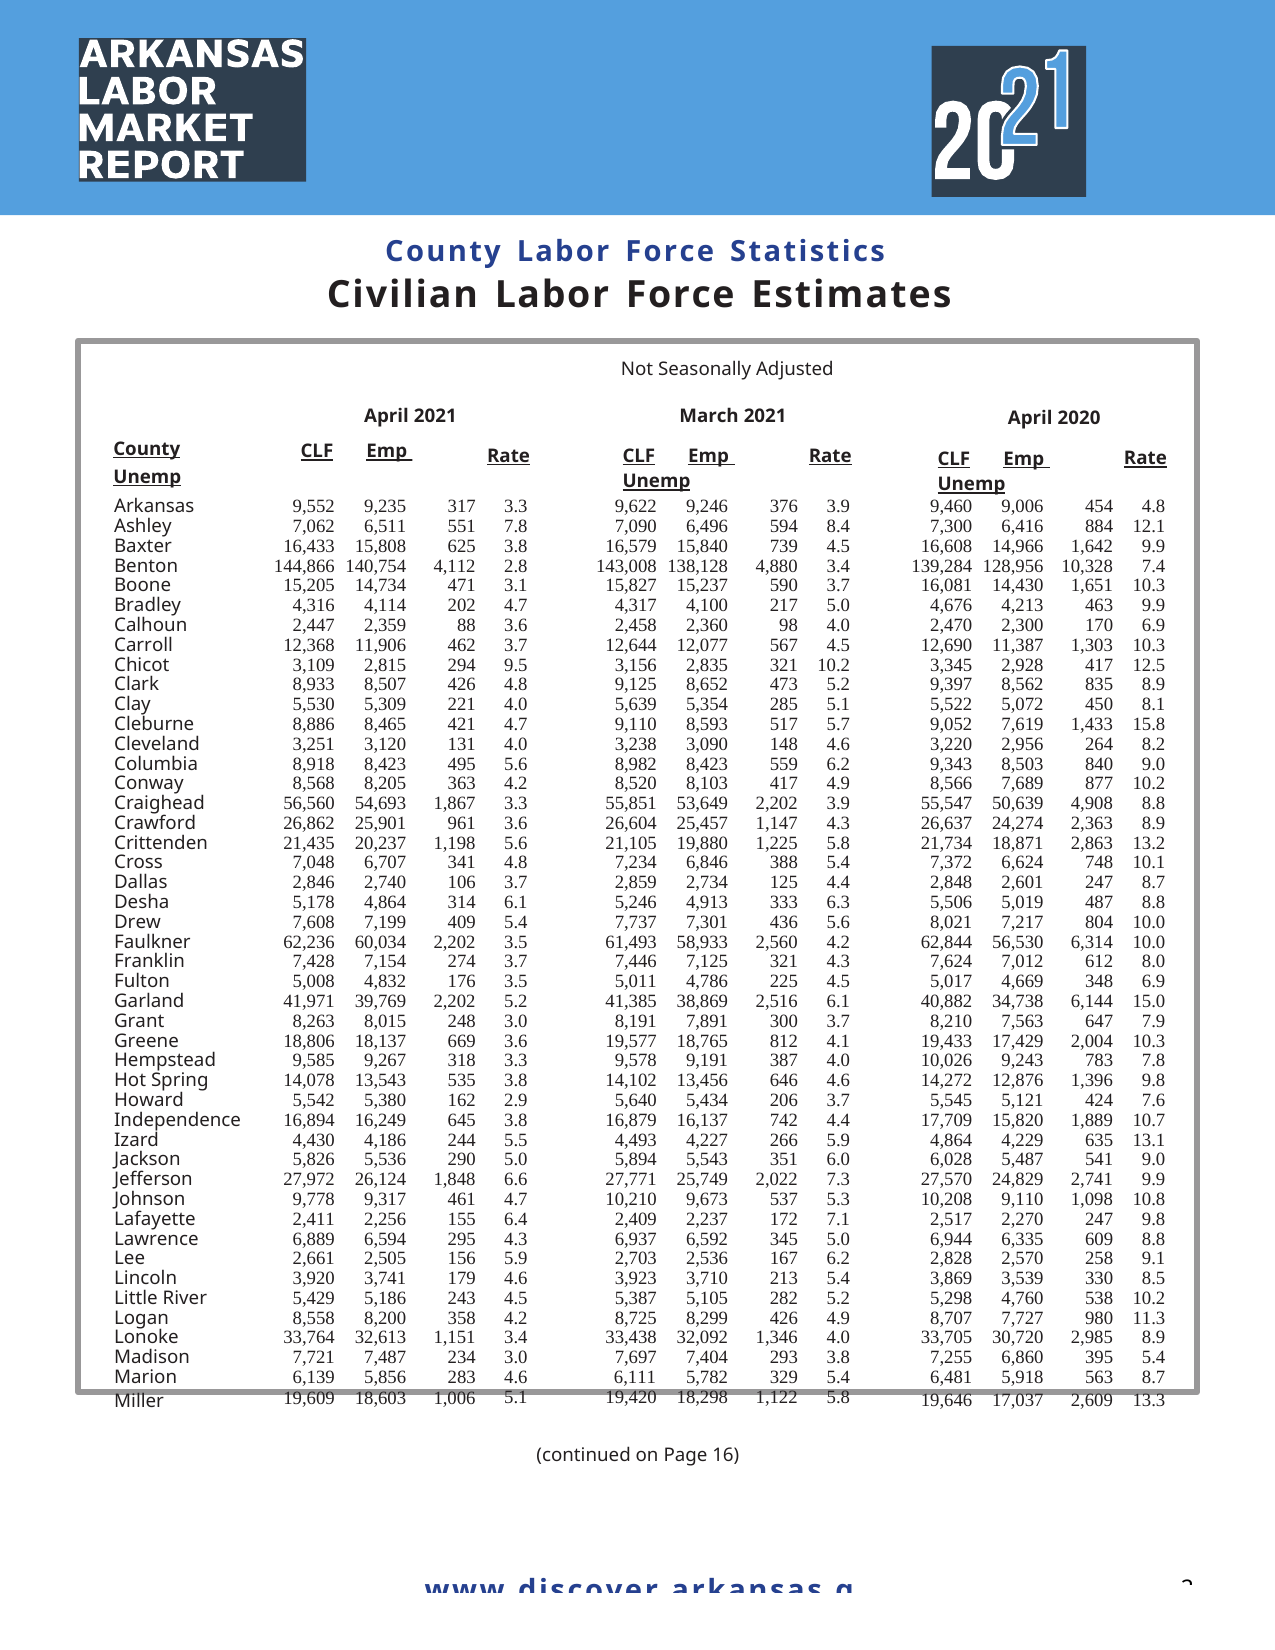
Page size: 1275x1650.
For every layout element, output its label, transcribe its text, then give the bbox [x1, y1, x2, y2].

table_cell 7,721 [253, 1350, 339, 1369]
table_cell 748 [1053, 855, 1123, 874]
table_cell 32,613 [340, 1330, 419, 1349]
table_cell 4.4 [808, 875, 881, 894]
table_cell 10.1 [1124, 855, 1171, 874]
table_cell 179 [420, 1270, 490, 1290]
table_cell 18,765 [662, 1033, 742, 1053]
table_cell 17,709 [881, 1112, 978, 1132]
table_cell 1,848 [420, 1171, 490, 1191]
table_header Arkansas [109, 496, 253, 518]
table_cell 5.9 [808, 1132, 881, 1152]
table_cell 980 [1053, 1310, 1123, 1330]
table_cell 10.0 [1124, 914, 1171, 934]
table_cell 4.8 [490, 677, 562, 696]
table_cell 3.3 [490, 1053, 562, 1072]
table_cell 5,826 [253, 1152, 339, 1171]
table_cell 16,137 [662, 1112, 742, 1132]
table_cell 12,644 [562, 637, 662, 657]
table_cell 8,707 [881, 1310, 978, 1330]
table_cell 3,869 [881, 1270, 978, 1290]
table_cell 6,624 [978, 855, 1053, 874]
table_cell 5,017 [881, 974, 978, 993]
table_cell 9,673 [662, 1191, 742, 1211]
table_cell 7,624 [881, 954, 978, 973]
table_cell 2,505 [340, 1251, 419, 1270]
table_cell 55,851 [562, 795, 662, 815]
table_cell 4.3 [490, 1231, 562, 1251]
table_cell 6,594 [340, 1231, 419, 1251]
table_cell Carroll [109, 637, 253, 657]
table_cell 10,026 [881, 1053, 978, 1072]
table_cell 25,901 [340, 815, 419, 835]
table_cell 5.5 [490, 1132, 562, 1152]
table_cell 5,434 [662, 1092, 742, 1112]
table_cell 609 [1053, 1231, 1123, 1251]
table_cell 2,848 [881, 875, 978, 894]
table_cell 567 [742, 637, 808, 657]
table_cell 635 [1053, 1132, 1123, 1152]
table_cell 5,545 [881, 1092, 978, 1112]
table_cell 5.7 [808, 716, 881, 736]
table_cell 34,738 [978, 993, 1053, 1013]
table_cell 4.9 [808, 776, 881, 795]
table_cell 3.7 [808, 1092, 881, 1112]
table_cell 56,560 [253, 795, 339, 815]
table_cell 3.6 [490, 1033, 562, 1053]
table_cell 3.5 [490, 934, 562, 954]
table_cell 4,676 [881, 598, 978, 617]
table_cell 647 [1053, 1013, 1123, 1033]
table_cell 10.2 [1124, 776, 1171, 795]
table_cell 358 [420, 1310, 490, 1330]
table_cell 5.8 [808, 1389, 881, 1424]
table_cell 7,487 [340, 1350, 419, 1369]
table_header 9,622 [562, 496, 662, 518]
table_cell 54,693 [340, 795, 419, 815]
table_cell 5,186 [340, 1290, 419, 1310]
table_cell 8,520 [562, 776, 662, 795]
table_cell 387 [742, 1053, 808, 1072]
table_cell 139,284 [881, 558, 978, 578]
table_cell 4,186 [340, 1132, 419, 1152]
table_cell 10.3 [1124, 1033, 1171, 1053]
table_cell 6,314 [1053, 934, 1123, 954]
table_cell 20,237 [340, 835, 419, 855]
table_cell Greene [109, 1033, 253, 1053]
table_cell 2,536 [662, 1251, 742, 1270]
table_cell 321 [742, 954, 808, 973]
table_cell 7.1 [808, 1211, 881, 1231]
table_cell 2,846 [253, 875, 339, 894]
table_cell 1,889 [1053, 1112, 1123, 1132]
table_cell 3,220 [881, 736, 978, 756]
table_cell 12.1 [1124, 518, 1171, 538]
table_cell 15,827 [562, 578, 662, 597]
text (continued on Page 16) [195, 1442, 1081, 1467]
table_cell 162 [420, 1092, 490, 1112]
table_cell 8,562 [978, 677, 1053, 696]
table_cell Benton [109, 558, 253, 578]
table_cell 804 [1053, 914, 1123, 934]
table_cell 9,110 [562, 716, 662, 736]
table_cell 8.2 [1124, 736, 1171, 756]
table_cell 426 [420, 677, 490, 696]
table_cell 9.0 [1124, 756, 1171, 776]
table_cell 9.9 [1124, 538, 1171, 558]
table_header 9,235 [340, 496, 419, 518]
table_cell 541 [1053, 1152, 1123, 1171]
table_cell 3,710 [662, 1270, 742, 1290]
table_cell Chicot [109, 657, 253, 677]
table_cell 16,608 [881, 538, 978, 558]
table_cell 3.4 [808, 558, 881, 578]
table_cell 884 [1053, 518, 1123, 538]
table_cell Lincoln [109, 1270, 253, 1290]
table_cell 18,298 [662, 1389, 742, 1424]
table_cell 2,202 [420, 993, 490, 1013]
table_cell 17,429 [978, 1033, 1053, 1053]
table_cell 283 [420, 1369, 490, 1389]
table_cell 5,918 [978, 1369, 1053, 1389]
table_cell 4.5 [808, 637, 881, 657]
text Rate [487, 442, 531, 468]
table_cell 6.2 [808, 756, 881, 776]
table_cell 783 [1053, 1053, 1123, 1072]
table_cell 5,542 [253, 1092, 339, 1112]
table_cell 835 [1053, 677, 1123, 696]
table_cell 61,493 [562, 934, 662, 954]
table_cell 144,866 [253, 558, 339, 578]
table_cell 6,481 [881, 1369, 978, 1389]
table_cell 14,734 [340, 578, 419, 597]
table_cell Hot Spring [109, 1073, 253, 1092]
table_cell 3,109 [253, 657, 339, 677]
table_cell 3.8 [808, 1350, 881, 1369]
text CLF Emp Unemp [937, 445, 1112, 496]
table_cell 15,205 [253, 578, 339, 597]
table_cell 5.4 [808, 1369, 881, 1389]
table_cell 293 [742, 1350, 808, 1369]
table_cell 8,503 [978, 756, 1053, 776]
table_cell 4.0 [490, 736, 562, 756]
table_cell 8.8 [1124, 894, 1171, 914]
table_cell 840 [1053, 756, 1123, 776]
table_cell 16,879 [562, 1112, 662, 1132]
table_cell 5,506 [881, 894, 978, 914]
table_cell 8,263 [253, 1013, 339, 1033]
table_cell 8,652 [662, 677, 742, 696]
table_cell Cross [109, 855, 253, 874]
table_cell 6,416 [978, 518, 1053, 538]
table_cell 55,547 [881, 795, 978, 815]
table_cell 11.3 [1124, 1310, 1171, 1330]
table_cell 4.2 [490, 1310, 562, 1330]
table_cell Izard [109, 1132, 253, 1152]
table_cell 3,345 [881, 657, 978, 677]
table_cell 14,102 [562, 1073, 662, 1092]
table_cell 7.4 [1124, 558, 1171, 578]
table_cell 5,178 [253, 894, 339, 914]
table_cell 7,125 [662, 954, 742, 973]
table_cell 225 [742, 974, 808, 993]
table_cell 2,363 [1053, 815, 1123, 835]
table_cell Desha [109, 894, 253, 914]
table_cell 9.8 [1124, 1073, 1171, 1092]
table_cell 7,446 [562, 954, 662, 973]
table_cell Cleveland [109, 736, 253, 756]
table_cell 21,105 [562, 835, 662, 855]
table_cell 4,114 [340, 598, 419, 617]
table_cell 5,105 [662, 1290, 742, 1310]
table_cell 294 [420, 657, 490, 677]
table_cell 18,871 [978, 835, 1053, 855]
table_cell 2,928 [978, 657, 1053, 677]
table_cell 19,433 [881, 1033, 978, 1053]
table_cell 15,840 [662, 538, 742, 558]
table_cell Howard [109, 1092, 253, 1112]
table_cell 53,649 [662, 795, 742, 815]
table_cell 8,021 [881, 914, 978, 934]
table_cell 2,447 [253, 617, 339, 637]
table_cell 3.3 [490, 795, 562, 815]
table_cell 10.8 [1124, 1191, 1171, 1211]
table_cell 3.8 [490, 1112, 562, 1132]
table_cell 2,237 [662, 1211, 742, 1231]
table_cell 6.9 [1124, 974, 1171, 993]
table_cell 10,210 [562, 1191, 662, 1211]
table_cell 4,213 [978, 598, 1053, 617]
table_cell 7,301 [662, 914, 742, 934]
table_cell 60,034 [340, 934, 419, 954]
table_cell 15,820 [978, 1112, 1053, 1132]
table_cell 8.8 [1124, 1231, 1171, 1251]
table_cell 9,578 [562, 1053, 662, 1072]
table_cell 5.4 [808, 1270, 881, 1290]
table_cell 8.9 [1124, 815, 1171, 835]
table_cell 5.3 [808, 1191, 881, 1211]
table_cell 3,156 [562, 657, 662, 677]
table_cell 7,428 [253, 954, 339, 973]
table_cell 3,238 [562, 736, 662, 756]
table_cell 8,015 [340, 1013, 419, 1033]
table_cell 16,249 [340, 1112, 419, 1132]
table_cell 10,328 [1053, 558, 1123, 578]
table_cell 10.3 [1124, 578, 1171, 597]
table_cell 300 [742, 1013, 808, 1033]
table_cell 3,251 [253, 736, 339, 756]
table_cell 9,191 [662, 1053, 742, 1072]
table_cell 2,835 [662, 657, 742, 677]
table_cell 594 [742, 518, 808, 538]
table_cell 3.7 [490, 875, 562, 894]
table_cell 9,243 [978, 1053, 1053, 1072]
table_cell 56,530 [978, 934, 1053, 954]
table_cell 2,409 [562, 1211, 662, 1231]
table_cell 5,487 [978, 1152, 1053, 1171]
table_cell Drew [109, 914, 253, 934]
table_cell 4.3 [808, 815, 881, 835]
table_cell 25,457 [662, 815, 742, 835]
table_cell 17,037 [978, 1389, 1053, 1424]
table_cell 27,972 [253, 1171, 339, 1191]
table_cell 143,008 [562, 558, 662, 578]
table_cell Franklin [109, 954, 253, 973]
table_cell 98 [742, 617, 808, 637]
table_cell Conway [109, 776, 253, 795]
table_cell 463 [1053, 598, 1123, 617]
table_cell 131 [420, 736, 490, 756]
table_cell 33,764 [253, 1330, 339, 1349]
table_cell 9.1 [1124, 1251, 1171, 1270]
table_cell 4,669 [978, 974, 1053, 993]
table_cell 39,769 [340, 993, 419, 1013]
table_cell 2,956 [978, 736, 1053, 756]
table_cell 3.9 [808, 795, 881, 815]
table_cell Crawford [109, 815, 253, 835]
table_cell 6,028 [881, 1152, 978, 1171]
table_cell 495 [420, 756, 490, 776]
table_cell Jackson [109, 1152, 253, 1171]
table_cell 426 [742, 1310, 808, 1330]
table_cell 12.5 [1124, 657, 1171, 677]
table_cell 9.9 [1124, 1171, 1171, 1191]
table_cell 285 [742, 696, 808, 716]
table_cell 7,404 [662, 1350, 742, 1369]
table_cell 5.6 [490, 835, 562, 855]
table_cell 10.2 [1124, 1290, 1171, 1310]
table_cell 625 [420, 538, 490, 558]
table_cell 5.4 [1124, 1350, 1171, 1369]
table_cell 333 [742, 894, 808, 914]
table_cell 2,270 [978, 1211, 1053, 1231]
table_cell 7.6 [1124, 1092, 1171, 1112]
table_cell 5.0 [808, 598, 881, 617]
table_cell 16,081 [881, 578, 978, 597]
table_cell 13,456 [662, 1073, 742, 1092]
table_header 4.8 [1124, 496, 1171, 518]
table_cell Clay [109, 696, 253, 716]
table_cell 5,246 [562, 894, 662, 914]
table_cell 330 [1053, 1270, 1123, 1290]
table_cell 7.9 [1124, 1013, 1171, 1033]
table_cell Miller [109, 1389, 253, 1424]
table_cell 535 [420, 1073, 490, 1092]
table_cell Fulton [109, 974, 253, 993]
table_cell 3.8 [490, 1073, 562, 1092]
table_cell 6.0 [808, 1152, 881, 1171]
table_cell 41,971 [253, 993, 339, 1013]
table_cell 563 [1053, 1369, 1123, 1389]
table_cell 3.4 [490, 1330, 562, 1349]
table_cell 266 [742, 1132, 808, 1152]
table_cell Hempstead [109, 1053, 253, 1072]
table_cell Lee [109, 1251, 253, 1270]
table_cell 450 [1053, 696, 1123, 716]
table_cell 264 [1053, 736, 1123, 756]
table_cell Grant [109, 1013, 253, 1033]
table_cell 213 [742, 1270, 808, 1290]
table_cell 3.7 [490, 637, 562, 657]
table_cell 15.8 [1124, 716, 1171, 736]
table_cell 1,642 [1053, 538, 1123, 558]
table_cell 5,011 [562, 974, 662, 993]
table_cell 3,120 [340, 736, 419, 756]
table_cell 9,585 [253, 1053, 339, 1072]
table_cell 4.0 [808, 1053, 881, 1072]
table_cell 26,637 [881, 815, 978, 835]
table_cell 6.1 [490, 894, 562, 914]
table_cell Dallas [109, 875, 253, 894]
table_cell 138,128 [662, 558, 742, 578]
table_cell 24,829 [978, 1171, 1053, 1191]
table_cell 2,517 [881, 1211, 978, 1231]
table_cell 4.6 [490, 1369, 562, 1389]
table_cell Boone [109, 578, 253, 597]
table_cell 32,092 [662, 1330, 742, 1349]
table_cell 9,052 [881, 716, 978, 736]
table_cell 2,815 [340, 657, 419, 677]
table_cell 462 [420, 637, 490, 657]
table_cell 4.9 [808, 1310, 881, 1330]
table_cell 9,778 [253, 1191, 339, 1211]
text CLF Emp Unemp [622, 442, 797, 493]
table_cell 669 [420, 1033, 490, 1053]
table_cell 6.4 [490, 1211, 562, 1231]
table_cell 4,316 [253, 598, 339, 617]
table_cell 7,563 [978, 1013, 1053, 1033]
table_cell 3,741 [340, 1270, 419, 1290]
table_header 9,552 [253, 496, 339, 518]
table_cell 9.8 [1124, 1211, 1171, 1231]
table_cell 248 [420, 1013, 490, 1033]
table_cell 559 [742, 756, 808, 776]
table_cell 1,225 [742, 835, 808, 855]
table_cell 8.7 [1124, 1369, 1171, 1389]
table_cell 10.2 [808, 657, 881, 677]
table_cell 13.1 [1124, 1132, 1171, 1152]
table_cell 2,859 [562, 875, 662, 894]
table_cell 6.6 [490, 1171, 562, 1191]
table_cell 7,697 [562, 1350, 662, 1369]
table_cell 5,639 [562, 696, 662, 716]
table_cell 243 [420, 1290, 490, 1310]
table_cell 3.6 [490, 617, 562, 637]
table_cell Logan [109, 1310, 253, 1330]
table_cell 5,072 [978, 696, 1053, 716]
table_cell Lafayette [109, 1211, 253, 1231]
table_header 3.9 [808, 496, 881, 518]
table_cell 10.0 [1124, 934, 1171, 954]
table_cell 5.4 [490, 914, 562, 934]
table_cell 4.7 [490, 598, 562, 617]
table_cell 19,880 [662, 835, 742, 855]
table_cell 5.9 [490, 1251, 562, 1270]
table_cell 106 [420, 875, 490, 894]
table_cell 13,543 [340, 1073, 419, 1092]
table_cell 7,234 [562, 855, 662, 874]
table_header 376 [742, 496, 808, 518]
table_cell 9,317 [340, 1191, 419, 1211]
table_header 454 [1053, 496, 1123, 518]
table_cell 5.1 [490, 1389, 562, 1424]
table_cell 5,543 [662, 1152, 742, 1171]
table_cell 21,734 [881, 835, 978, 855]
table_cell 1,867 [420, 795, 490, 815]
table_cell 295 [420, 1231, 490, 1251]
table_cell 8,299 [662, 1310, 742, 1330]
table_cell 4.0 [808, 1330, 881, 1349]
table_cell 395 [1053, 1350, 1123, 1369]
table_cell 4.1 [808, 1033, 881, 1053]
table_cell 8,423 [340, 756, 419, 776]
table_cell 6,860 [978, 1350, 1053, 1369]
table_cell 258 [1053, 1251, 1123, 1270]
table_cell 1,346 [742, 1330, 808, 1349]
table_cell 4,100 [662, 598, 742, 617]
table_cell 14,272 [881, 1073, 978, 1092]
table_cell 11,906 [340, 637, 419, 657]
table_cell 2,516 [742, 993, 808, 1013]
table_header 9,460 [881, 496, 978, 518]
table_cell 13.2 [1124, 835, 1171, 855]
table_cell 21,435 [253, 835, 339, 855]
table_cell 1,396 [1053, 1073, 1123, 1092]
text Rate [808, 442, 852, 464]
table_cell 206 [742, 1092, 808, 1112]
table_cell 6.3 [808, 894, 881, 914]
table_cell 8.0 [1124, 954, 1171, 973]
table_cell 1,147 [742, 815, 808, 835]
table_cell 2,740 [340, 875, 419, 894]
table_cell 471 [420, 578, 490, 597]
table_cell 38,869 [662, 993, 742, 1013]
table_cell 8,933 [253, 677, 339, 696]
table_cell 6,846 [662, 855, 742, 874]
table_cell 2,202 [420, 934, 490, 954]
table_cell Craighead [109, 795, 253, 815]
table_cell 8,886 [253, 716, 339, 736]
table_cell 4.0 [808, 617, 881, 637]
table_cell 19,420 [562, 1389, 662, 1424]
table_cell 14,078 [253, 1073, 339, 1092]
table_cell 3,539 [978, 1270, 1053, 1290]
table_cell Independence [109, 1112, 253, 1132]
table_cell 8,423 [662, 756, 742, 776]
table_cell 202 [420, 598, 490, 617]
table_cell 6,511 [340, 518, 419, 538]
table_cell 1,303 [1053, 637, 1123, 657]
table_cell 3.7 [808, 578, 881, 597]
table_cell 18,806 [253, 1033, 339, 1053]
table_cell 33,705 [881, 1330, 978, 1349]
table_cell 4.2 [490, 776, 562, 795]
table_cell 16,579 [562, 538, 662, 558]
table_cell 6,592 [662, 1231, 742, 1251]
table_cell 128,956 [978, 558, 1053, 578]
table_cell 3,090 [662, 736, 742, 756]
table_cell 33,438 [562, 1330, 662, 1349]
table_cell 2,256 [340, 1211, 419, 1231]
table_cell 5,429 [253, 1290, 339, 1310]
table_cell 176 [420, 974, 490, 993]
table_cell 8.5 [1124, 1270, 1171, 1290]
table_cell 5.2 [490, 993, 562, 1013]
table_cell 6,496 [662, 518, 742, 538]
table_cell 8,725 [562, 1310, 662, 1330]
table_cell 4.6 [490, 1270, 562, 1290]
table_cell 7,255 [881, 1350, 978, 1369]
table_cell 12,368 [253, 637, 339, 657]
table_cell 10.3 [1124, 637, 1171, 657]
table_cell 19,577 [562, 1033, 662, 1053]
table_cell 15,237 [662, 578, 742, 597]
table_cell 12,690 [881, 637, 978, 657]
table_cell 8,191 [562, 1013, 662, 1033]
table_cell 5,309 [340, 696, 419, 716]
table_cell 6.9 [1124, 617, 1171, 637]
table_cell 125 [742, 875, 808, 894]
table_cell 7,619 [978, 716, 1053, 736]
table_cell 8,918 [253, 756, 339, 776]
subtitle Civilian Labor Force Estimates [195, 268, 1083, 318]
table_cell 8,568 [253, 776, 339, 795]
table_cell 538 [1053, 1290, 1123, 1310]
table_cell 2,022 [742, 1171, 808, 1191]
table_cell 5,522 [881, 696, 978, 716]
table_header 9,246 [662, 496, 742, 518]
table_cell 5.2 [808, 1290, 881, 1310]
table_cell 58,933 [662, 934, 742, 954]
table_cell 1,198 [420, 835, 490, 855]
table_cell 7,300 [881, 518, 978, 538]
table_cell 16,433 [253, 538, 339, 558]
table_cell 11,387 [978, 637, 1053, 657]
table_cell 5.0 [808, 1231, 881, 1251]
table_cell 2,570 [978, 1251, 1053, 1270]
table_cell 3.5 [490, 974, 562, 993]
table_cell 2,411 [253, 1211, 339, 1231]
table_cell 645 [420, 1112, 490, 1132]
table_cell 7,154 [340, 954, 419, 973]
table_cell 2.9 [490, 1092, 562, 1112]
table_cell 41,385 [562, 993, 662, 1013]
table_cell 4.7 [490, 1191, 562, 1211]
table_cell 6,139 [253, 1369, 339, 1389]
table_cell 10,208 [881, 1191, 978, 1211]
table_cell 4,112 [420, 558, 490, 578]
table_cell 5.0 [490, 1152, 562, 1171]
table_cell 8,465 [340, 716, 419, 736]
table_cell 6.2 [808, 1251, 881, 1270]
table_cell 62,236 [253, 934, 339, 954]
table_cell 3.1 [490, 578, 562, 597]
table_cell 9,267 [340, 1053, 419, 1072]
table_cell 40,882 [881, 993, 978, 1013]
table_cell 3.0 [490, 1013, 562, 1033]
table_cell 7.8 [490, 518, 562, 538]
table_cell 5,387 [562, 1290, 662, 1310]
table_cell 6,111 [562, 1369, 662, 1389]
table_cell 50,639 [978, 795, 1053, 815]
table_cell 2,734 [662, 875, 742, 894]
table_cell 18,137 [340, 1033, 419, 1053]
table_cell 155 [420, 1211, 490, 1231]
table_cell 590 [742, 578, 808, 597]
table_cell 234 [420, 1350, 490, 1369]
table_cell 7,737 [562, 914, 662, 934]
table_cell 4,786 [662, 974, 742, 993]
table_cell 8.8 [1124, 795, 1171, 815]
table_cell 7,689 [978, 776, 1053, 795]
table_cell 8,200 [340, 1310, 419, 1330]
table_cell 14,430 [978, 578, 1053, 597]
table_cell Faulkner [109, 934, 253, 954]
table_cell 4.5 [490, 1290, 562, 1310]
table_cell 8,103 [662, 776, 742, 795]
table_cell Crittenden [109, 835, 253, 855]
table_cell 3.7 [490, 954, 562, 973]
table_cell 8,507 [340, 677, 419, 696]
table_cell 5,536 [340, 1152, 419, 1171]
table_cell 8,205 [340, 776, 419, 795]
table_cell 4,864 [881, 1132, 978, 1152]
table_cell 7,727 [978, 1310, 1053, 1330]
table_cell 8,593 [662, 716, 742, 736]
table_cell 2,985 [1053, 1330, 1123, 1349]
table_cell Jefferson [109, 1171, 253, 1191]
table_cell 5.2 [808, 677, 881, 696]
table_cell 221 [420, 696, 490, 716]
table_cell 436 [742, 914, 808, 934]
text County CLF Emp Unemp [113, 435, 475, 489]
table_cell Garland [109, 993, 253, 1013]
table_cell 9.9 [1124, 598, 1171, 617]
table_cell 7,372 [881, 855, 978, 874]
table_header 3.3 [490, 496, 562, 518]
table_cell 341 [420, 855, 490, 874]
table_cell 6,944 [881, 1231, 978, 1251]
table_cell 24,274 [978, 815, 1053, 835]
table_cell 7,048 [253, 855, 339, 874]
table_cell 3.7 [808, 1013, 881, 1033]
table_cell 2,609 [1053, 1389, 1123, 1424]
table_cell 739 [742, 538, 808, 558]
table_cell 5,640 [562, 1092, 662, 1112]
text Rate [1124, 445, 1214, 470]
table_cell 7,012 [978, 954, 1053, 973]
table_cell 2,300 [978, 617, 1053, 637]
table_cell 4.7 [490, 716, 562, 736]
table_cell 88 [420, 617, 490, 637]
table_cell Baxter [109, 538, 253, 558]
table_cell 4.0 [490, 696, 562, 716]
table_cell 345 [742, 1231, 808, 1251]
table_cell 25,749 [662, 1171, 742, 1191]
table_cell 13.3 [1124, 1389, 1171, 1424]
table_cell 9,125 [562, 677, 662, 696]
table_cell Clark [109, 677, 253, 696]
table_cell 2,661 [253, 1251, 339, 1270]
table_cell 9,110 [978, 1191, 1053, 1211]
table_cell 1,651 [1053, 578, 1123, 597]
table_cell 5,530 [253, 696, 339, 716]
table_cell 6,144 [1053, 993, 1123, 1013]
table_cell 9.5 [490, 657, 562, 677]
table_cell 5,354 [662, 696, 742, 716]
table_cell 517 [742, 716, 808, 736]
table_cell 2,560 [742, 934, 808, 954]
table_cell 321 [742, 657, 808, 677]
table_cell 8.7 [1124, 875, 1171, 894]
table_cell Bradley [109, 598, 253, 617]
table_cell 318 [420, 1053, 490, 1072]
table_cell 15,808 [340, 538, 419, 558]
table_cell 148 [742, 736, 808, 756]
table_cell 487 [1053, 894, 1123, 914]
table_header 317 [420, 496, 490, 518]
table_cell 282 [742, 1290, 808, 1310]
table_cell 409 [420, 914, 490, 934]
table_cell 5,894 [562, 1152, 662, 1171]
table_cell 5.1 [808, 696, 881, 716]
table_cell 612 [1053, 954, 1123, 973]
table_cell 417 [742, 776, 808, 795]
table_cell Lawrence [109, 1231, 253, 1251]
table_cell 8,558 [253, 1310, 339, 1330]
table_cell 3,920 [253, 1270, 339, 1290]
table_cell 62,844 [881, 934, 978, 954]
table_cell 15.0 [1124, 993, 1171, 1013]
table_cell 14,966 [978, 538, 1053, 558]
table_cell 5,008 [253, 974, 339, 993]
table_cell 2,741 [1053, 1171, 1123, 1191]
table_cell Columbia [109, 756, 253, 776]
table_cell 16,894 [253, 1112, 339, 1132]
table_cell 1,151 [420, 1330, 490, 1349]
table_cell 4.2 [808, 934, 881, 954]
subtitle County Labor Force Statistics [195, 231, 1082, 268]
table_cell 348 [1053, 974, 1123, 993]
table_cell 2,202 [742, 795, 808, 815]
table_cell Lonoke [109, 1330, 253, 1349]
table_cell 2,601 [978, 875, 1053, 894]
table_cell 290 [420, 1152, 490, 1171]
table_cell 7,608 [253, 914, 339, 934]
table_cell 5.4 [808, 855, 881, 874]
table_cell 5.6 [808, 914, 881, 934]
table_cell 5,019 [978, 894, 1053, 914]
table_cell 7,199 [340, 914, 419, 934]
table_cell 5,380 [340, 1092, 419, 1112]
table_cell 961 [420, 815, 490, 835]
table_cell 2,359 [340, 617, 419, 637]
table_cell Ashley [109, 518, 253, 538]
table_cell 247 [1053, 875, 1123, 894]
table_cell 812 [742, 1033, 808, 1053]
table_cell 1,122 [742, 1389, 808, 1424]
table_cell 26,604 [562, 815, 662, 835]
table_header 9,006 [978, 496, 1053, 518]
table_cell 172 [742, 1211, 808, 1231]
table_cell 9,397 [881, 677, 978, 696]
table_cell 2,458 [562, 617, 662, 637]
table_cell 167 [742, 1251, 808, 1270]
table_cell 244 [420, 1132, 490, 1152]
table_cell 4,227 [662, 1132, 742, 1152]
table_cell 3.6 [490, 815, 562, 835]
table_cell 6,335 [978, 1231, 1053, 1251]
table_cell Calhoun [109, 617, 253, 637]
table_cell 26,124 [340, 1171, 419, 1191]
table_cell 9.0 [1124, 1152, 1171, 1171]
text Not Seasonally Adjusted [249, 356, 1204, 381]
table_cell 19,646 [881, 1389, 978, 1424]
table_cell 5.6 [490, 756, 562, 776]
table_cell 7.3 [808, 1171, 881, 1191]
table_cell 4,430 [253, 1132, 339, 1152]
table_cell 5,856 [340, 1369, 419, 1389]
table_cell 877 [1053, 776, 1123, 795]
table_cell 363 [420, 776, 490, 795]
table_cell 417 [1053, 657, 1123, 677]
table_cell 4,493 [562, 1132, 662, 1152]
table_cell 140,754 [340, 558, 419, 578]
table_cell 274 [420, 954, 490, 973]
table_cell 537 [742, 1191, 808, 1211]
table_cell 7,891 [662, 1013, 742, 1033]
table_cell 4,908 [1053, 795, 1123, 815]
table_cell 3.0 [490, 1350, 562, 1369]
table_cell 2,360 [662, 617, 742, 637]
table_cell 5,298 [881, 1290, 978, 1310]
table_cell Cleburne [109, 716, 253, 736]
table_cell 4,880 [742, 558, 808, 578]
table_cell 4.3 [808, 954, 881, 973]
table_cell 12,876 [978, 1073, 1053, 1092]
table_cell 3.8 [490, 538, 562, 558]
table_cell Johnson [109, 1191, 253, 1211]
table_cell 6,889 [253, 1231, 339, 1251]
table_cell 5,782 [662, 1369, 742, 1389]
table_cell 26,862 [253, 815, 339, 835]
table_cell 421 [420, 716, 490, 736]
table_cell 7,217 [978, 914, 1053, 934]
table_cell 2,004 [1053, 1033, 1123, 1053]
table_cell 19,609 [253, 1389, 339, 1424]
table_cell 329 [742, 1369, 808, 1389]
table_cell 8.1 [1124, 696, 1171, 716]
table_cell 4,317 [562, 598, 662, 617]
table_cell 5,121 [978, 1092, 1053, 1112]
table_cell 8,210 [881, 1013, 978, 1033]
table_cell 1,006 [420, 1389, 490, 1424]
table_cell 2.8 [490, 558, 562, 578]
table_cell 170 [1053, 617, 1123, 637]
table_cell 4.4 [808, 1112, 881, 1132]
table_cell 2,828 [881, 1251, 978, 1270]
table_cell 551 [420, 518, 490, 538]
table_cell 4,760 [978, 1290, 1053, 1310]
table_cell 6,937 [562, 1231, 662, 1251]
table_cell 4,229 [978, 1132, 1053, 1152]
table_cell 247 [1053, 1211, 1123, 1231]
table_cell Marion [109, 1369, 253, 1389]
table_cell 7,062 [253, 518, 339, 538]
table_cell 2,470 [881, 617, 978, 637]
table_cell 2,863 [1053, 835, 1123, 855]
table_cell 8,982 [562, 756, 662, 776]
table_cell 2,703 [562, 1251, 662, 1270]
table_cell 4.5 [808, 538, 881, 558]
table_cell 8.9 [1124, 1330, 1171, 1349]
table_cell 4.6 [808, 1073, 881, 1092]
table_cell 473 [742, 677, 808, 696]
table_cell 217 [742, 598, 808, 617]
table_cell 461 [420, 1191, 490, 1211]
table_cell 7.8 [1124, 1053, 1171, 1072]
table_cell 27,570 [881, 1171, 978, 1191]
table_cell 646 [742, 1073, 808, 1092]
table_cell 1,098 [1053, 1191, 1123, 1211]
table_cell 6,707 [340, 855, 419, 874]
table_cell 156 [420, 1251, 490, 1270]
table_cell 12,077 [662, 637, 742, 657]
table_cell 4.6 [808, 736, 881, 756]
table_cell 4.5 [808, 974, 881, 993]
table_cell 10.7 [1124, 1112, 1171, 1132]
table_cell 8.9 [1124, 677, 1171, 696]
table_cell 18,603 [340, 1389, 419, 1424]
text April 2021 March 2021 April 2020 [249, 403, 1214, 430]
table_cell 4,832 [340, 974, 419, 993]
table_cell 9,343 [881, 756, 978, 776]
table_cell Madison [109, 1350, 253, 1369]
table_cell 1,433 [1053, 716, 1123, 736]
table_cell 4,864 [340, 894, 419, 914]
table_cell 7,090 [562, 518, 662, 538]
table_cell 6.1 [808, 993, 881, 1013]
table_cell 388 [742, 855, 808, 874]
table_cell 8.4 [808, 518, 881, 538]
table_cell 314 [420, 894, 490, 914]
table_cell 742 [742, 1112, 808, 1132]
table_cell 4,913 [662, 894, 742, 914]
table_cell 30,720 [978, 1330, 1053, 1349]
table_cell 3,923 [562, 1270, 662, 1290]
table_cell 424 [1053, 1092, 1123, 1112]
table_cell 8,566 [881, 776, 978, 795]
table_cell 351 [742, 1152, 808, 1171]
table_cell 27,771 [562, 1171, 662, 1191]
table_cell 4.8 [490, 855, 562, 874]
table_cell 5.8 [808, 835, 881, 855]
table_cell Little River [109, 1290, 253, 1310]
